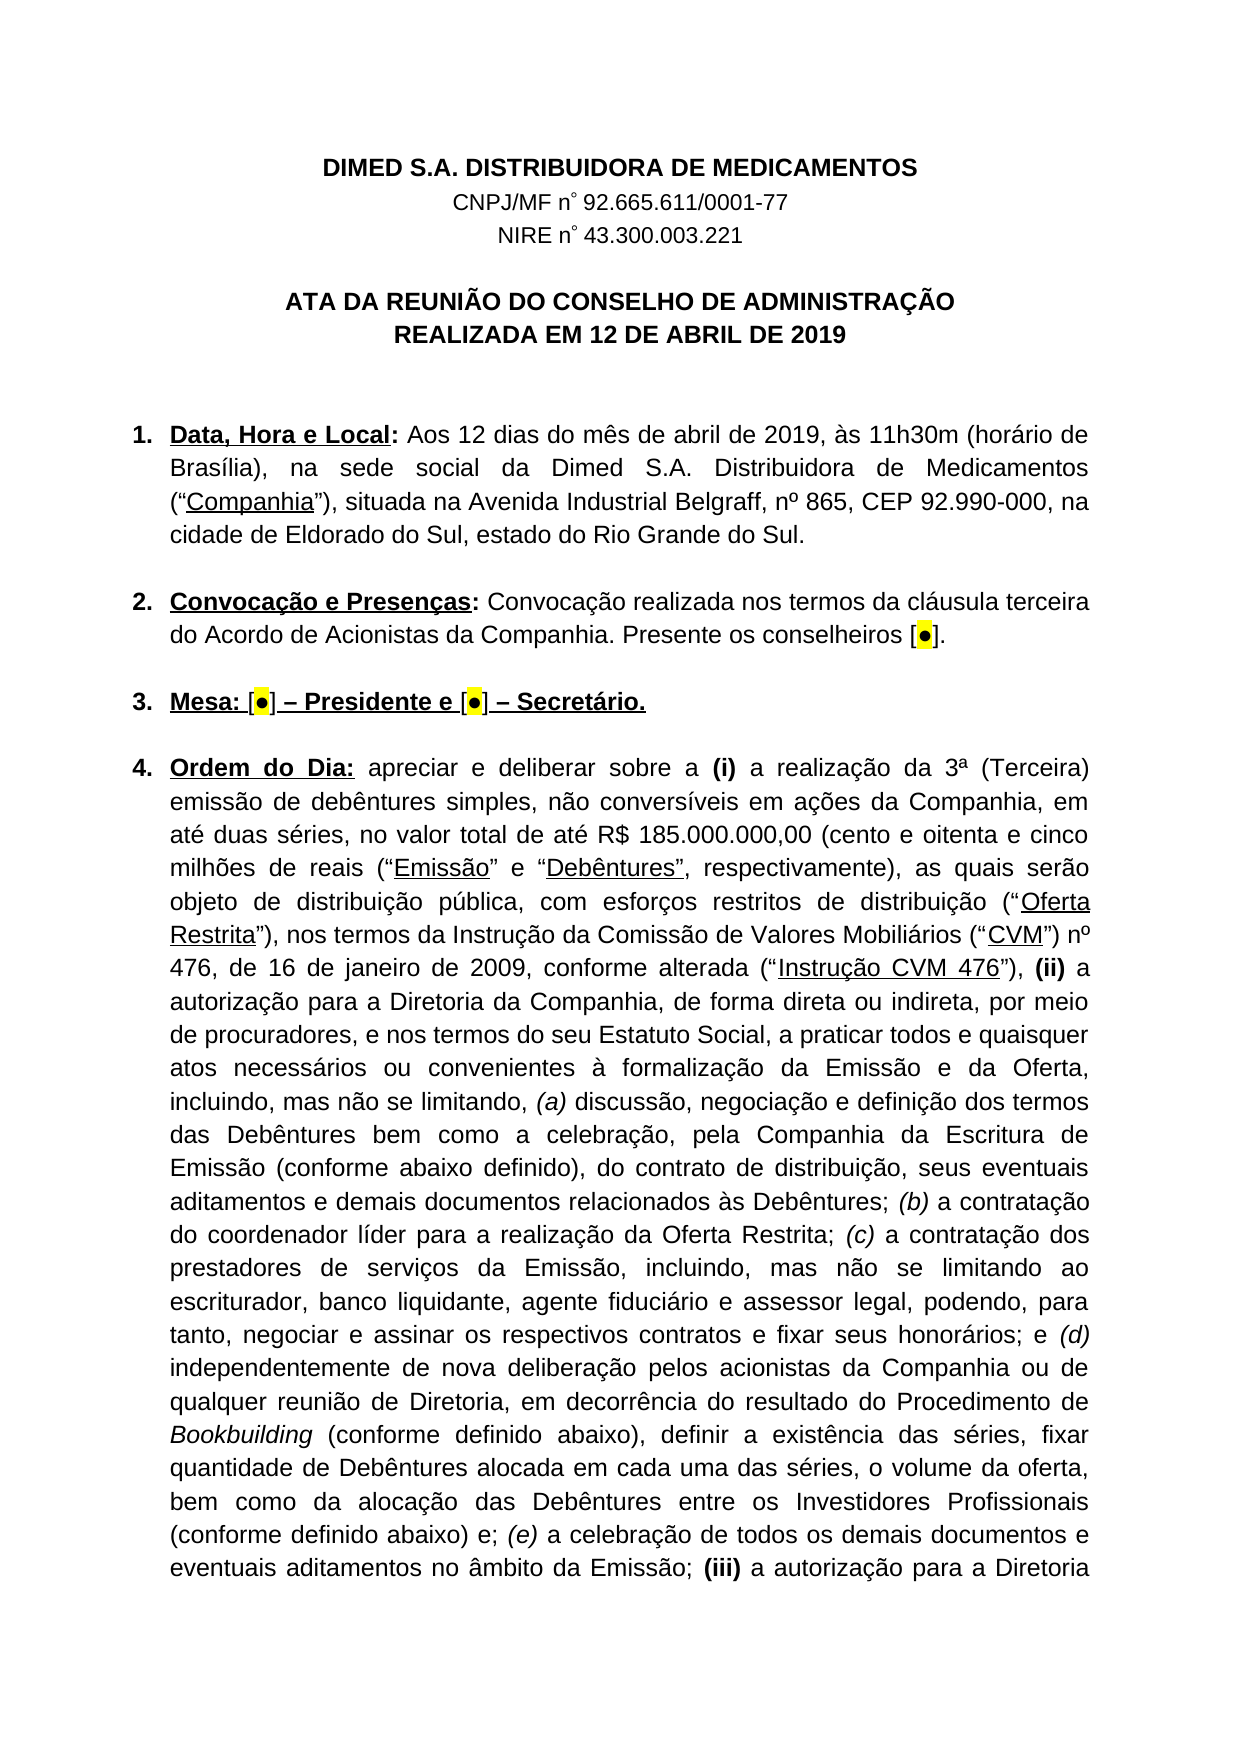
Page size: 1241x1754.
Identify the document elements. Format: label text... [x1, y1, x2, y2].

subtitle CNPJ/MF n 92.665.611/0001-77 [150, 183, 1090, 217]
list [132, 750, 1090, 1583]
text REALIZADA EM 12 DE ABRIL DE 2019 [150, 317, 1090, 350]
list Convocação e Presenças: Convocação realizada nos termos da cláusula terceira do Acordo de Acionistas da Companhia. Presente os conselheiros [●]. [132, 583, 1090, 650]
text ATA DA REUNIÃO DO CONSELHO DE ADMINISTRAÇÃO [150, 283, 1090, 317]
list Mesa: [●] – Presidente e [●] – Secretário. [132, 683, 1090, 717]
text NIRE n 43.300.003.221 [150, 217, 1090, 250]
list Data, Hora e Local: Aos 12 dias do mês de abril de 2019, às 11h30m (horário de Brasília), na sede social da Dimed S.A. Distribuidora de Medicamentos (“Companhia”), situada na Avenida Industrial Belgraff, nº 865, CEP 92.990-000, na cidade de Eldorado do Sul, estado do Rio Grande do Sul. [132, 417, 1090, 550]
subtitle DIMED S.A. DISTRIBUIDORA DE MEDICAMENTOS [150, 150, 1090, 183]
